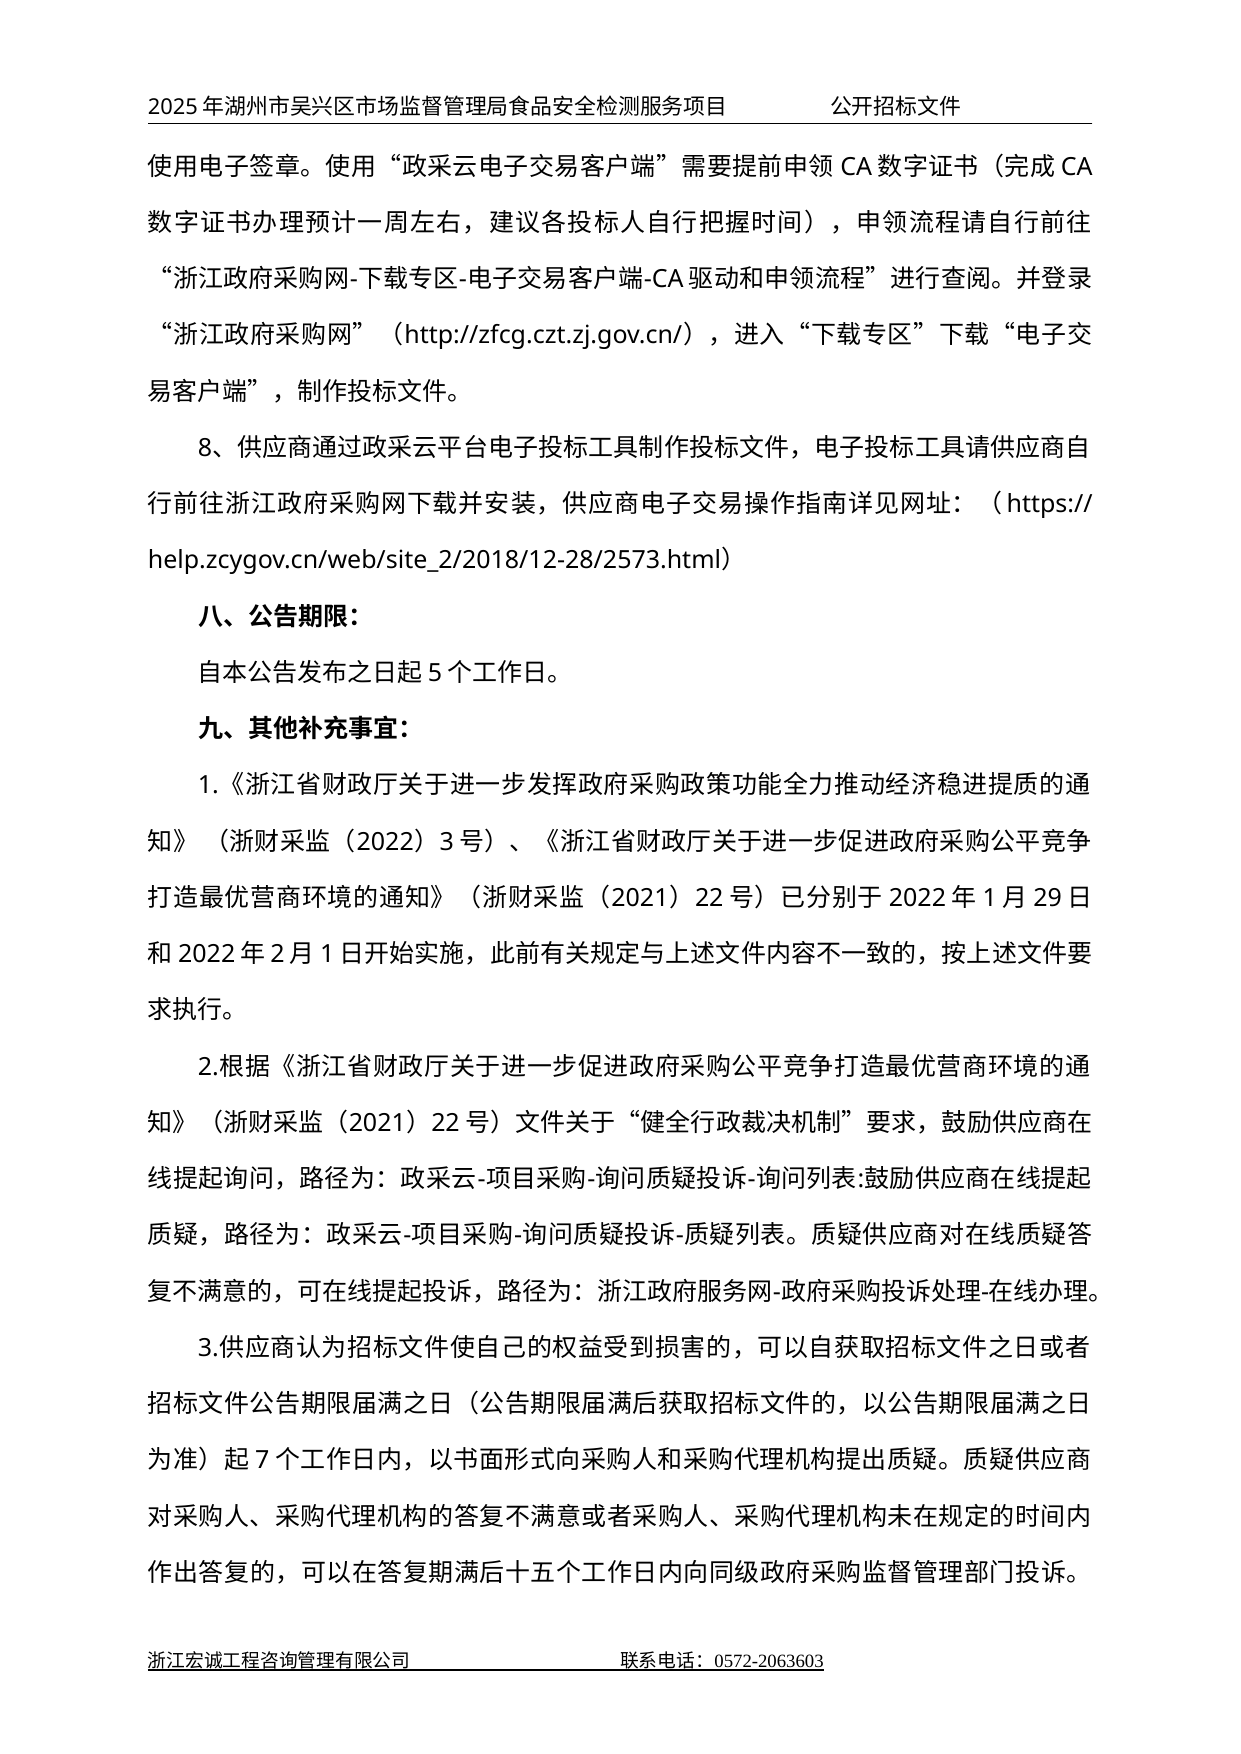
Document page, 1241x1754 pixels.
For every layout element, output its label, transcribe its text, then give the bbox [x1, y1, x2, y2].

text 八、公告期限： [148, 580, 1092, 636]
text 1.《浙江省财政厅关于进一步发挥政府采购政策功能全力推动经济稳进提质的通知》 （浙财采监（2022）3号）、《浙江省财政厅关于进一步促进政府采购公平竞争打造最优营商环境的通知》（浙财采监（2021）22号）已分别于2022年1月29日和2022年2月1日开始实施，此前有关规定与上述文件内容不一致的，按上述文件要求执行。 [148, 749, 1092, 1030]
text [148, 1311, 1092, 1592]
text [148, 130, 1092, 411]
text 九、其他补充事宜： [148, 692, 1092, 749]
text 8、供应商通过政采云平台电子投标工具制作投标文件，电子投标工具请供应商自行前往浙江政府采购网下载并安装，供应商电子交易操作指南详见网址：（https://help.zcygov.cn/web/site_2/2018/12-28/2573.html） [148, 411, 1092, 580]
text 2.根据《浙江省财政厅关于进一步促进政府采购公平竞争打造最优营商环境的通知》（浙财采监（2021）22号）文件关于“健全行政裁决机制”要求，鼓励供应商在线提起询问，路径为：政采云-项目采购-询问质疑投诉-询问列表:鼓励供应商在线提起质疑，路径为：政采云-项目采购-询问质疑投诉-质疑列表。质疑供应商对在线质疑答复不满意的，可在线提起投诉，路径为：浙江政府服务网-政府采购投诉处理-在线办理。 [148, 1030, 1092, 1311]
text 自本公告发布之日起5个工作日。 [148, 636, 1092, 692]
